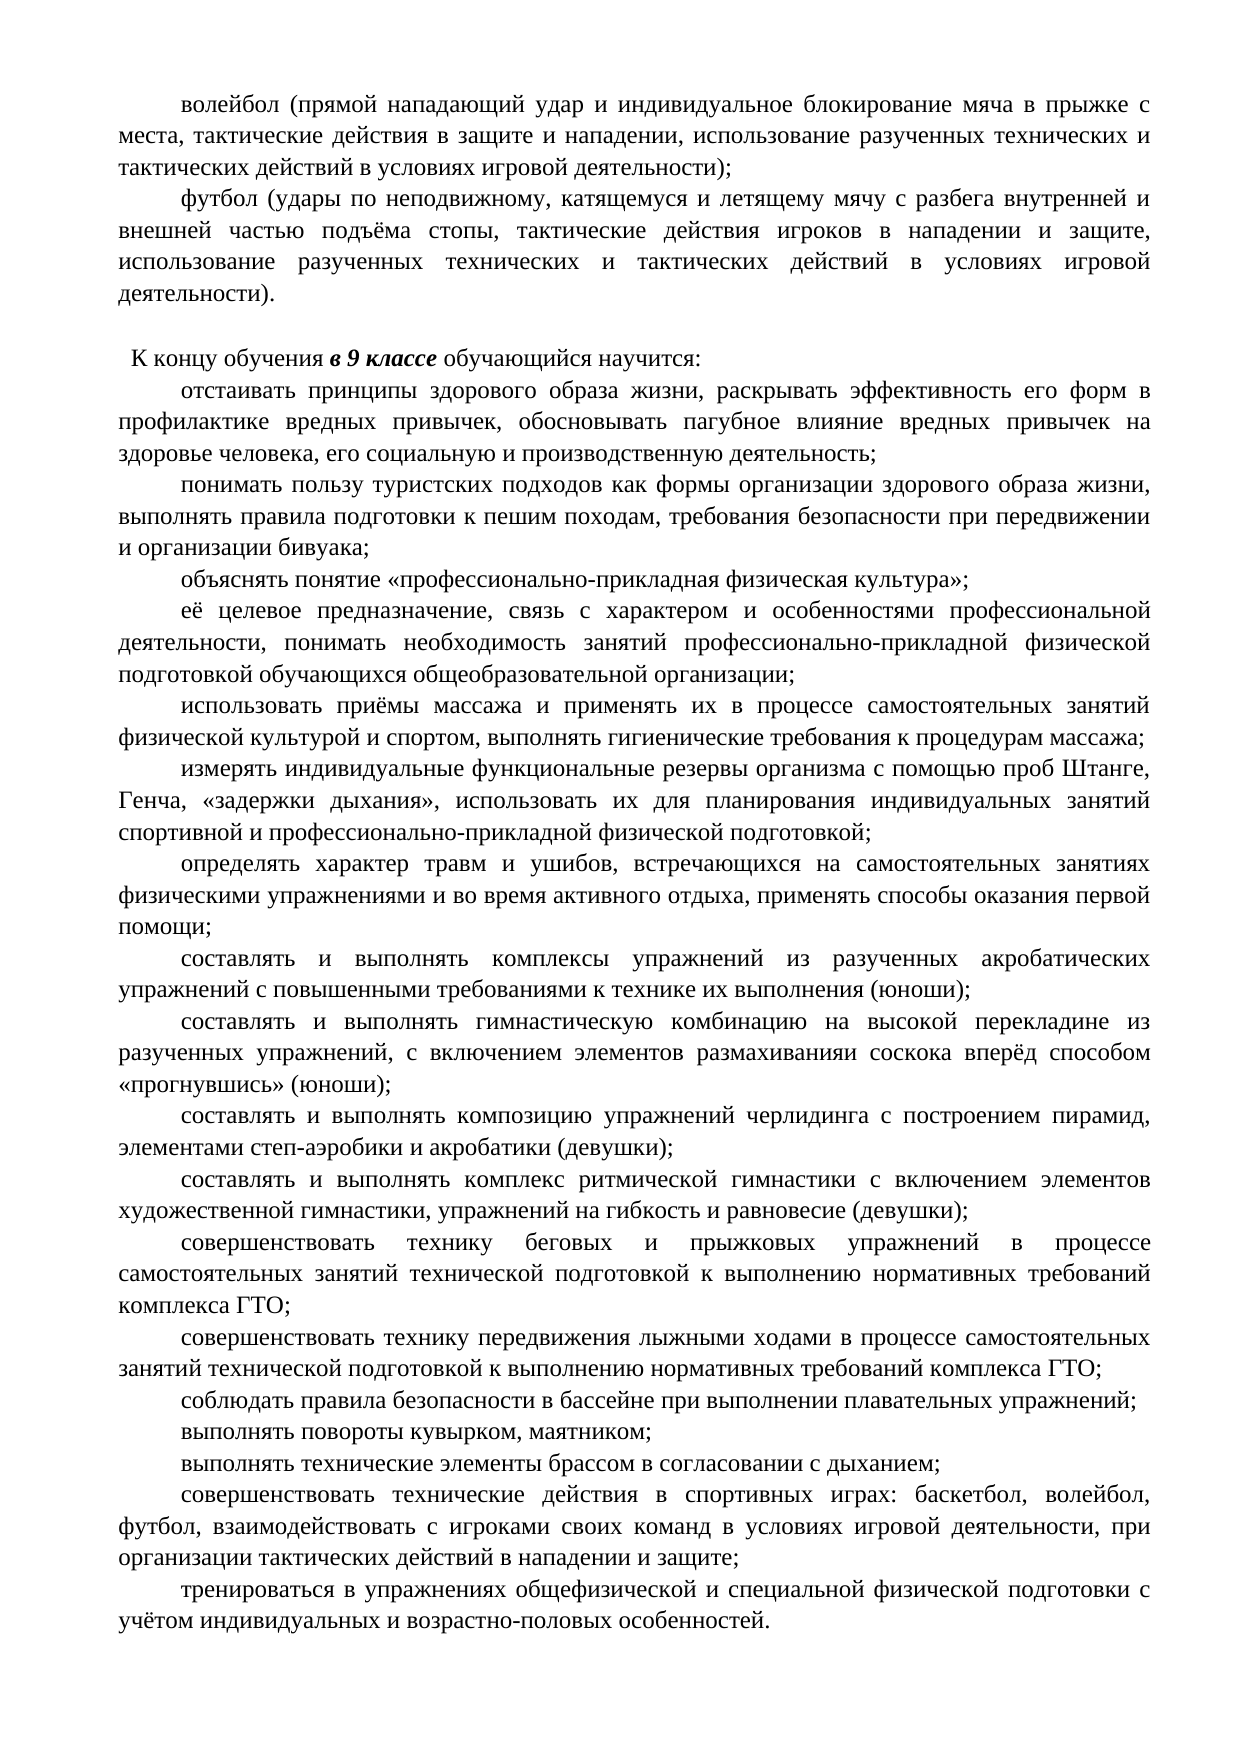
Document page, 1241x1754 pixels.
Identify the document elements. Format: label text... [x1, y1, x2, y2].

text составлять и выполнять комплексы упражнений из разученных акробатических упражнений с повышенными требованиями к технике их выполнения (юноши); [118, 943, 1152, 1003]
text отстаивать принципы здорового образа жизни, раскрывать эффективность его форм в профилактике вредных привычек, обосновывать пагубное влияние вредных привычек на здоровье человека, его социальную и производственную деятельность; [118, 375, 1152, 467]
text футбол (удары по неподвижному, катящемуся и летящему мячу с разбега внутренней и внешней частью подъёма стопы, тактические действия игроков в нападении и защите, использование разученных технических и тактических действий в условиях игровой деятельности). [118, 183, 1152, 307]
text волейбол (прямой нападающий удар и индивидуальное блокирование мяча в прыжке с места, тактические действия в защите и нападении, использование разученных технических и тактических действий в условиях игровой деятельности); [118, 89, 1152, 181]
text К концу обучения в 9 классе обучающийся научится: [131, 343, 1152, 372]
text совершенствовать технические действия в спортивных играх: баскетбол, волейбол, футбол, взаимодействовать с игроками своих команд в условиях игровой деятельности, при организации тактических действий в нападении и защите; [118, 1479, 1152, 1571]
text соблюдать правила безопасности в бассейне при выполнении плавательных упражнений; [118, 1385, 1152, 1413]
text её целевое предназначение, связь с характером и особенностями профессиональной деятельности, понимать необходимость занятий профессионально-прикладной физической подготовкой обучающихся общеобразовательной организации; [118, 596, 1152, 687]
text выполнять повороты кувырком, маятником; [118, 1416, 1152, 1445]
text понимать пользу туристских подходов как формы организации здорового образа жизни, выполнять правила подготовки к пешим походам, требования безопасности при передвижении и организации бивуака; [118, 469, 1152, 561]
text выполнять технические элементы брассом в согласовании с дыханием; [118, 1448, 1152, 1477]
text совершенствовать технику беговых и прыжковых упражнений в процессе самостоятельных занятий технической подготовкой к выполнению нормативных требований комплекса ГТО; [118, 1227, 1152, 1319]
text определять характер травм и ушибов, встречающихся на самостоятельных занятиях физическими упражнениями и во время активного отдыха, применять способы оказания первой помощи; [118, 848, 1152, 940]
text составлять и выполнять комплекс ритмической гимнастики с включением элементов художественной гимнастики, упражнений на гибкость и равновесие (девушки); [118, 1164, 1152, 1224]
text объяснять понятие «профессионально-прикладная физическая культура»; [118, 564, 1152, 593]
text измерять индивидуальные функциональные резервы организма с помощью проб Штанге, Генча, «задержки дыхания», использовать их для планирования индивидуальных занятий спортивной и профессионально-прикладной физической подготовкой; [118, 753, 1152, 845]
text использовать приёмы массажа и применять их в процессе самостоятельных занятий физической культурой и спортом, выполнять гигиенические требования к процедурам массажа; [118, 690, 1152, 751]
text составлять и выполнять композицию упражнений черлидинга с построением пирамид, элементами степ-аэробики и акробатики (девушки); [118, 1101, 1152, 1161]
text составлять и выполнять гимнастическую комбинацию на высокой перекладине из разученных упражнений, с включением элементов размахиванияи соскока вперёд способом «прогнувшись» (юноши); [118, 1006, 1152, 1098]
text совершенствовать технику передвижения лыжными ходами в процессе самостоятельных занятий технической подготовкой к выполнению нормативных требований комплекса ГТО; [118, 1322, 1152, 1382]
text тренироваться в упражнениях общефизической и специальной физической подготовки с учётом индивидуальных и возрастно-половых особенностей. [118, 1574, 1152, 1634]
